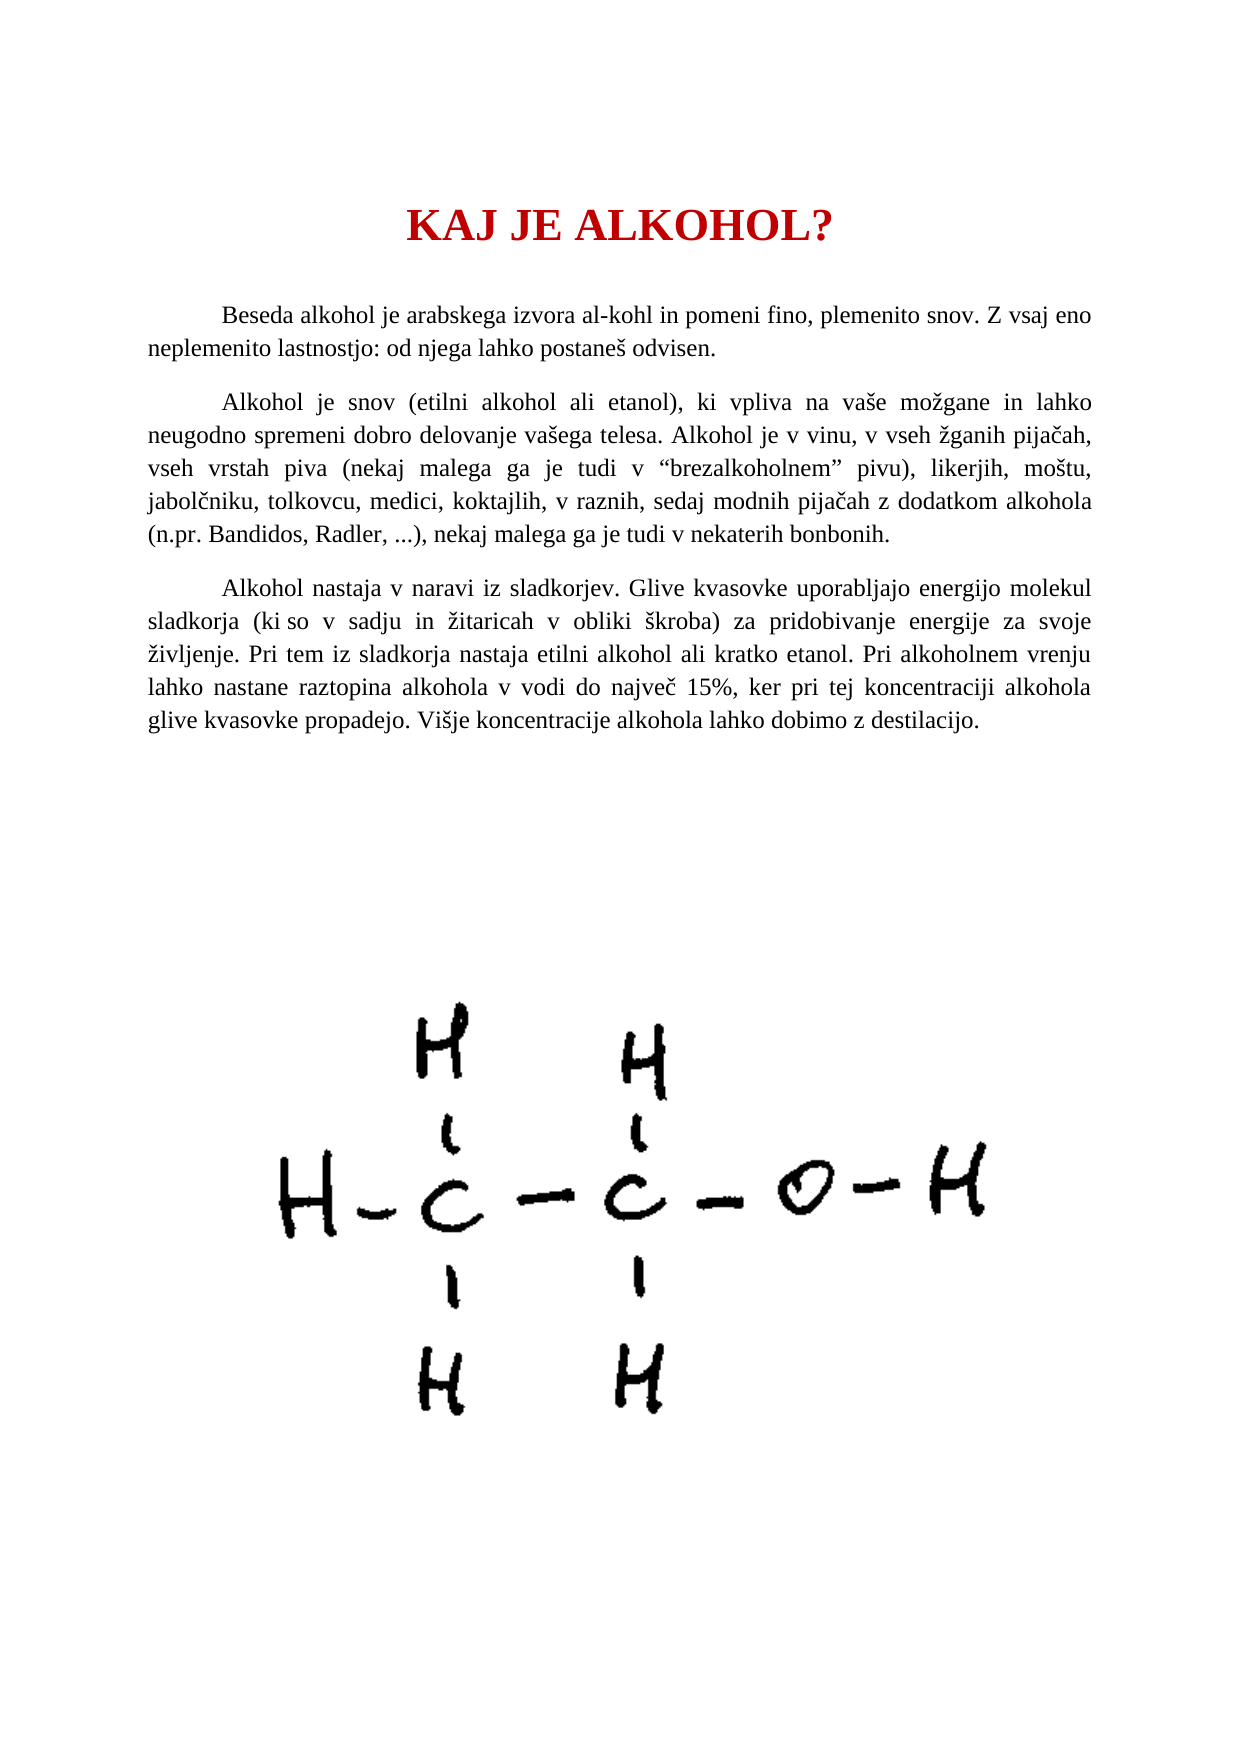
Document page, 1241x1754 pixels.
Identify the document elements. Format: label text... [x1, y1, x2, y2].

picture [240, 999, 1002, 1433]
text Beseda alkohol je arabskega izvora al-kohl in pomeni fino, plemenito snov. Z vsaj eno neplemenito lastnostjo: od njega lahko postaneš odvisen. [148, 300, 1093, 362]
subtitle KAJ JE ALKOHOL? [148, 198, 1093, 250]
text Alkohol nastaja v naravi iz sladkorjev. Glive kvasovke uporabljajo energijo molekul sladkorja (ki so v sadju in žitaricah v obliki škroba) za pridobivanje energije za svoje življenje. Pri tem iz sladkorja nastaja etilni alkohol ali kratko etanol. Pri alkoholnem vrenju lahko nastane raztopina alkohola v vodi do največ 15%, ker pri tej koncentraciji alkohola glive kvasovke propadejo. Višje koncentracije alkohola lahko dobimo z destilacijo. [148, 573, 1093, 733]
text Alkohol je snov (etilni alkohol ali etanol), ki vpliva na vaše možgane in lahko neugodno spremeni dobro delovanje vašega telesa. Alkohol je v vinu, v vseh žganih pijačah, vseh vrstah piva (nekaj malega ga je tudi v “brezalkoholnem” pivu), likerjih, moštu, jabolčniku, tolkovcu, medici, koktajlih, v raznih, sedaj modnih pijačah z dodatkom alkohola (n.pr. Bandidos, Radler, ...), nekaj malega ga je tudi v nekaterih bonbonih. [148, 387, 1093, 548]
